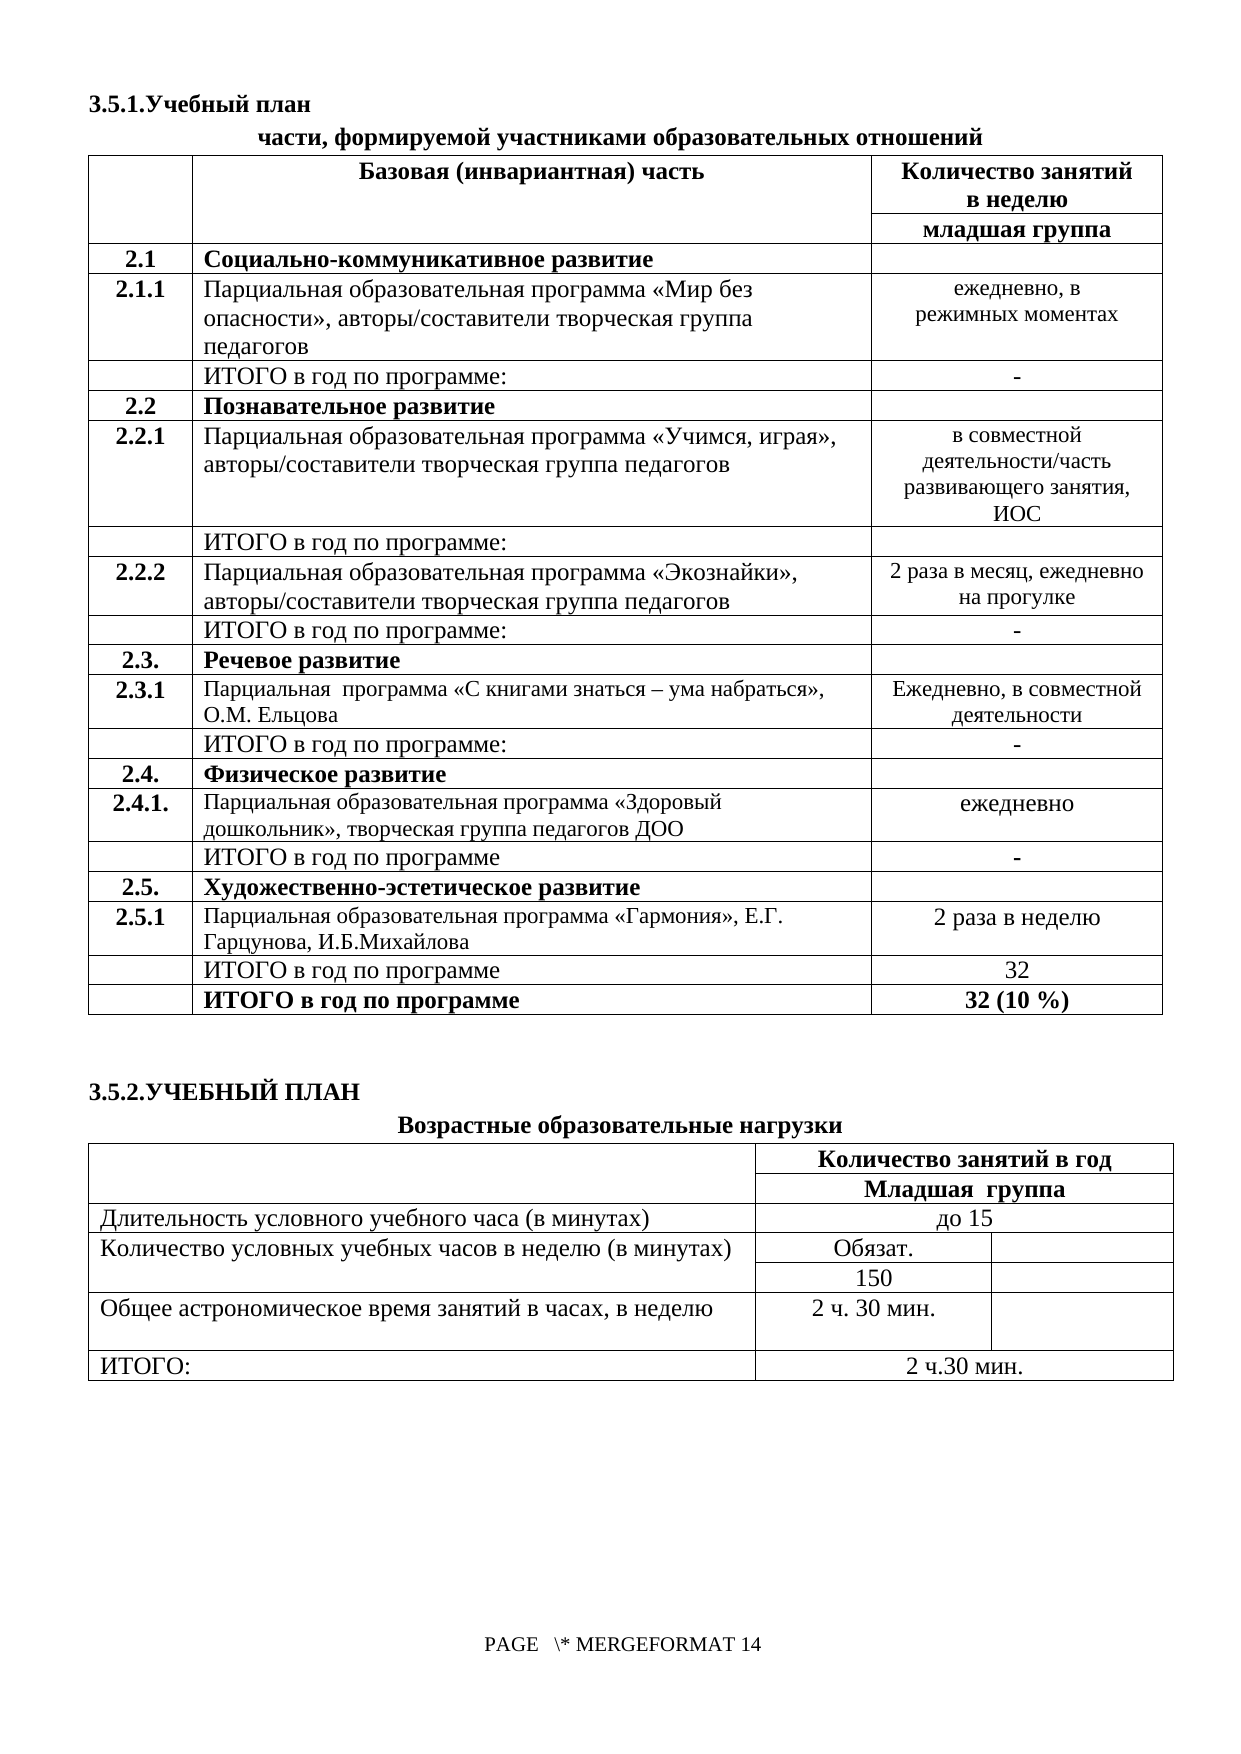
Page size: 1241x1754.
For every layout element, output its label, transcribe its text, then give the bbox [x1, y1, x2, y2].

table_cell 2.2.1 [89, 421, 192, 526]
table_cell младшая группа [872, 214, 1162, 243]
table_cell ИТОГО в год по программе: [193, 616, 871, 644]
table_cell ИТОГО в год по программе: [193, 729, 871, 758]
table_cell Обязат. [756, 1233, 991, 1262]
table_cell 2.3. [89, 645, 192, 674]
table_cell ИТОГО в год по программе [193, 842, 871, 871]
table_cell ежедневно, в режимных моментах [872, 274, 1162, 360]
table_cell [89, 361, 192, 390]
table_cell 2.4.1. [89, 789, 192, 841]
table_cell 2 раза в месяц, ежедневно на прогулке [872, 557, 1162, 614]
table_cell ИТОГО в год по программе: [193, 361, 871, 390]
table_cell 150 [756, 1263, 991, 1292]
table_cell Парциальная программа «С книгами знаться – ума набраться», О.М. Ельцова [193, 675, 871, 728]
table_cell [89, 527, 192, 556]
table_cell [89, 956, 192, 984]
table_cell ИТОГО в год по программе: [193, 527, 871, 556]
table_cell [89, 842, 192, 871]
table_cell - [872, 842, 1162, 871]
text Возрастные образовательные нагрузки [89, 1110, 1152, 1139]
table_cell до 15 [756, 1204, 1173, 1232]
table_cell 2 ч. 30 мин. [756, 1293, 991, 1350]
table_cell Общее астрономическое время занятий в часах, в неделю [89, 1293, 755, 1350]
table_cell Парциальная образовательная программа «Экознайки», авторы/составители творческая группа педагогов [193, 557, 871, 614]
text 3.5.2.УЧЕБНЫЙ ПЛАН [89, 1077, 1152, 1106]
text 3.5.1.Учебный план [89, 89, 1152, 117]
table_cell Количество условных учебных часов в неделю (в минутах) [89, 1233, 755, 1292]
table_cell Ежедневно, в совместной деятельности [872, 675, 1162, 728]
table_cell Познавательное развитие [193, 391, 871, 420]
table_cell 2.3.1 [89, 675, 192, 728]
table_cell Длительность условного учебного часа (в минутах) [89, 1204, 755, 1232]
table_cell [872, 872, 1162, 901]
table_cell 2.2 [89, 391, 192, 420]
table_cell ИТОГО в год по программе [193, 985, 871, 1014]
table_header [89, 1144, 755, 1202]
table_cell [89, 729, 192, 758]
table_cell Парциальная образовательная программа «Мир без опасности», авторы/составители творческая группа педагогов [193, 274, 871, 360]
text части, формируемой участниками образовательных отношений [89, 122, 1152, 150]
table_header [89, 156, 192, 243]
table_cell 2 раза в неделю [872, 902, 1162, 954]
table_cell 32 (10 %) [872, 985, 1162, 1014]
table_cell [872, 645, 1162, 674]
table_cell 2.1.1 [89, 274, 192, 360]
table_cell - [872, 729, 1162, 758]
table_cell 32 [872, 956, 1162, 984]
table_cell Младшая группа [756, 1174, 1173, 1202]
table_cell [992, 1293, 1173, 1350]
table_cell Художественно-эстетическое развитие [193, 872, 871, 901]
table_cell Физическое развитие [193, 759, 871, 787]
table_cell ИТОГО: [89, 1351, 755, 1380]
table_cell ежедневно [872, 789, 1162, 841]
table_cell 2.1 [89, 244, 192, 273]
table_cell [872, 391, 1162, 420]
table_cell ИТОГО в год по программе [193, 956, 871, 984]
table_cell - [872, 361, 1162, 390]
table_cell в совместной деятельности/часть развивающего занятия, ИОС [872, 421, 1162, 526]
table_cell 2.4. [89, 759, 192, 787]
table_cell 2.5. [89, 872, 192, 901]
table_cell Речевое развитие [193, 645, 871, 674]
table_cell 2.2.2 [89, 557, 192, 614]
table_cell [89, 985, 192, 1014]
table_header Базовая (инвариантная) часть [193, 156, 871, 243]
table_cell Социально-коммуникативное развитие [193, 244, 871, 273]
table_cell Парциальная образовательная программа «Здоровый дошкольник», творческая группа педагогов ДОО [193, 789, 871, 841]
table_header Количество занятий в год [756, 1144, 1173, 1173]
table_cell [872, 759, 1162, 787]
table_cell [89, 616, 192, 644]
table_cell Парциальная образовательная программа «Гармония», Е.Г. Гарцунова, И.Б.Михайлова [193, 902, 871, 954]
table_cell [872, 527, 1162, 556]
table_cell [872, 244, 1162, 273]
table_cell Парциальная образовательная программа «Учимся, играя», авторы/составители творческая группа педагогов [193, 421, 871, 526]
table_cell [992, 1233, 1173, 1262]
table_cell - [872, 616, 1162, 644]
table_cell 2.5.1 [89, 902, 192, 954]
table_header Количество занятий в неделю [872, 156, 1162, 213]
table_cell 2 ч.30 мин. [756, 1351, 1173, 1380]
table_cell [992, 1263, 1173, 1292]
